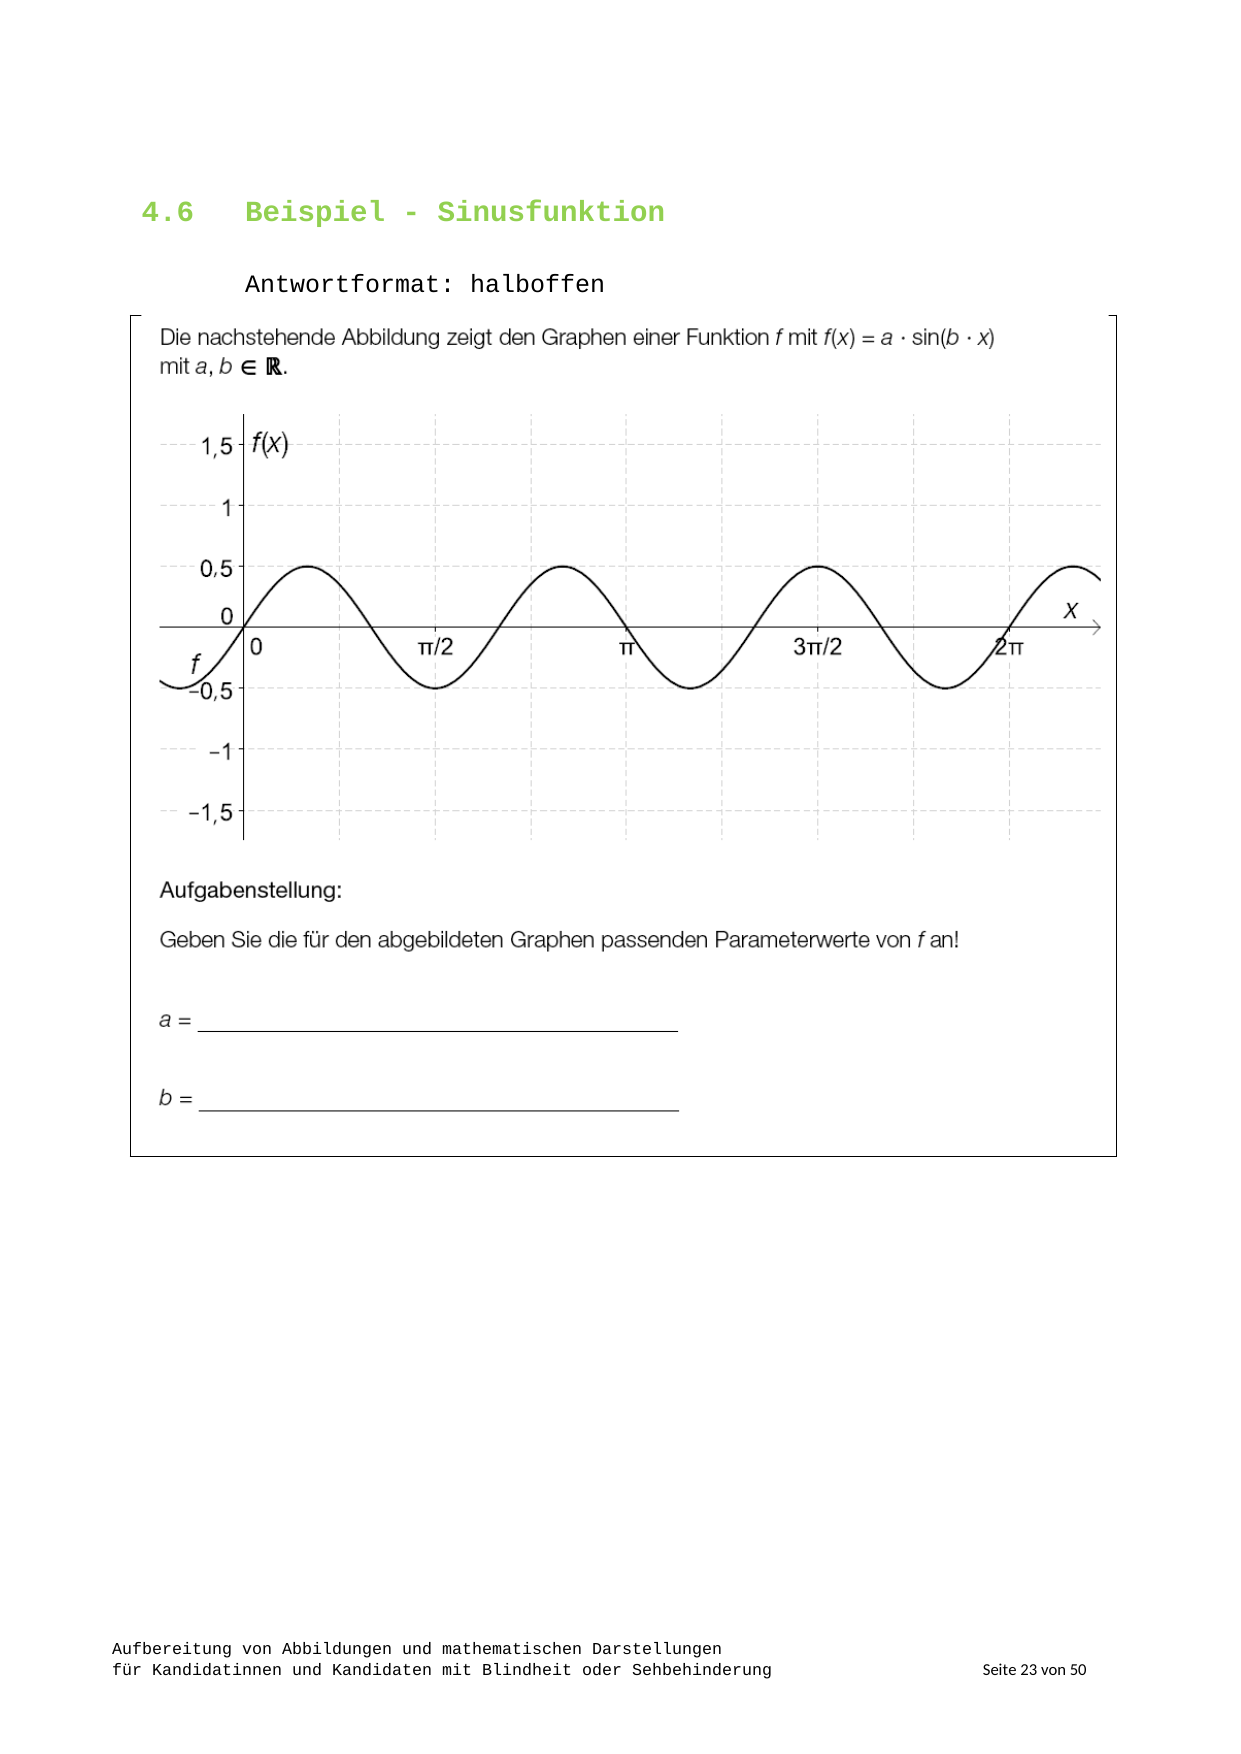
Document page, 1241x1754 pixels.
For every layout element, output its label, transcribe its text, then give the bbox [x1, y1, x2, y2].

text Antwortformat: halboffen [141, 272, 1105, 300]
picture [141, 315, 1109, 1129]
subtitle 4.6 Beispiel - Sinusfunktion [141, 198, 1105, 231]
table_header [131, 316, 1116, 1156]
